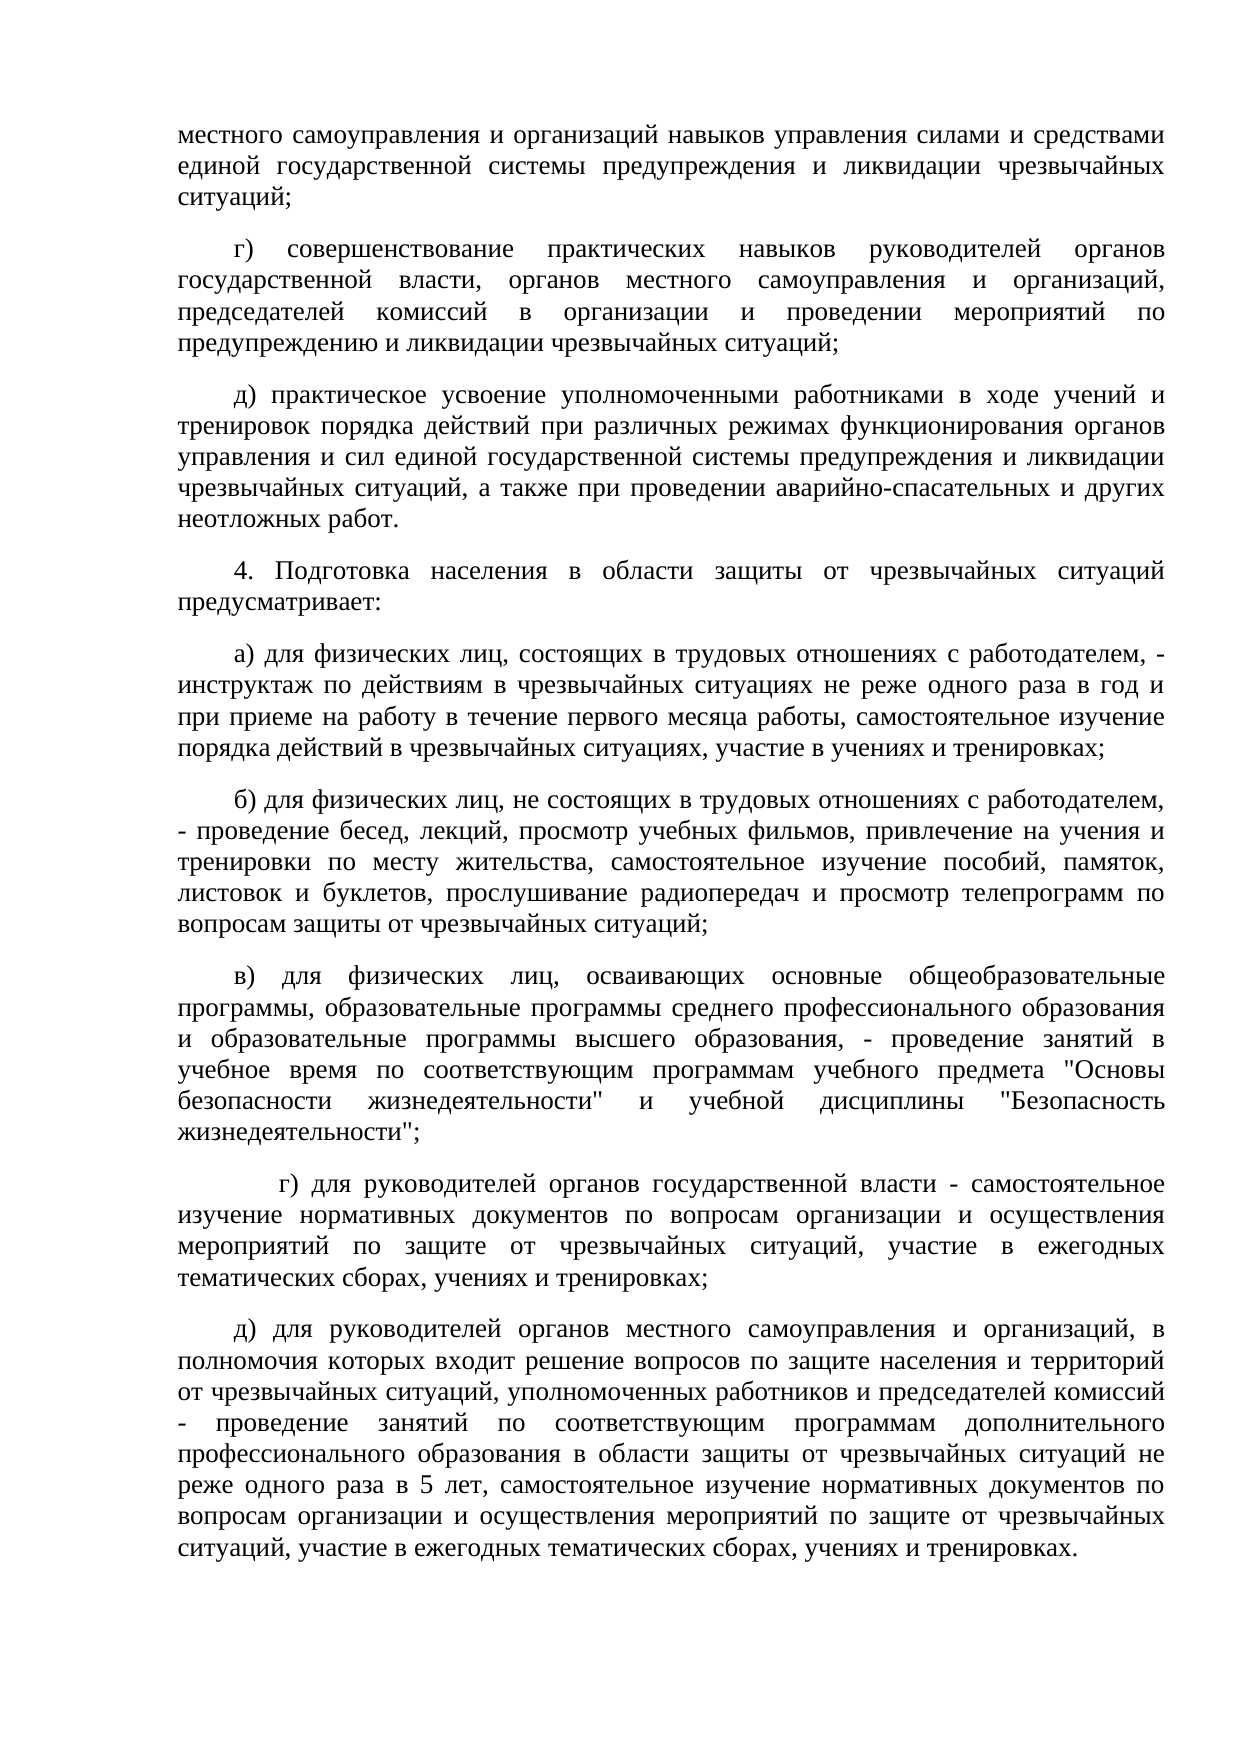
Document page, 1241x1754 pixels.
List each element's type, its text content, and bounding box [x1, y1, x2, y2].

text 4. Подготовка населения в области защиты от чрезвычайных ситуаций предусматривает: [177, 554, 1166, 617]
text г) совершенствование практических навыков руководителей органов государственной власти, органов местного самоуправления и организаций, председателей комиссий в организации и проведении мероприятий по предупреждению и ликвидации чрезвычайных ситуаций; [177, 232, 1166, 357]
text б) для физических лиц, не состоящих в трудовых отношениях с работодателем, - проведение бесед, лекций, просмотр учебных фильмов, привлечение на учения и тренировки по месту жительства, самостоятельное изучение пособий, памяток, листовок и буклетов, прослушивание радиопередач и просмотр телепрограмм по вопросам защиты от чрезвычайных ситуаций; [177, 783, 1166, 939]
text г) для руководителей органов государственной власти - самостоятельное изучение нормативных документов по вопросам организации и осуществления мероприятий по защите от чрезвычайных ситуаций, участие в ежегодных тематических сборах, учениях и тренировках; [177, 1167, 1166, 1292]
text а) для физических лиц, состоящих в трудовых отношениях с работодателем, - инструктаж по действиям в чрезвычайных ситуациях не реже одного раза в год и при приеме на работу в течение первого месяца работы, самостоятельное изучение порядка действий в чрезвычайных ситуациях, участие в учениях и тренировках; [177, 637, 1166, 762]
text в) для физических лиц, осваивающих основные общеобразовательные программы, образовательные программы среднего профессионального образования и образовательные программы высшего образования, - проведение занятий в учебное время по соответствующим программам учебного предмета "Основы безопасности жизнедеятельности" и учебной дисциплины "Безопасность жизнедеятельности"; [177, 959, 1166, 1146]
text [177, 118, 1166, 212]
text д) практическое усвоение уполномоченными работниками в ходе учений и тренировок порядка действий при различных режимах функционирования органов управления и сил единой государственной системы предупреждения и ликвидации чрезвычайных ситуаций, а также при проведении аварийно-спасательных и других неотложных работ. [177, 378, 1166, 533]
text д) для руководителей органов местного самоуправления и организаций, в полномочия которых входит решение вопросов по защите населения и территорий от чрезвычайных ситуаций, уполномоченных работников и председателей комиссий - проведение занятий по соответствующим программам дополнительного профессионального образования в области защиты от чрезвычайных ситуаций не реже одного раза в 5 лет, самостоятельное изучение нормативных документов по вопросам организации и осуществления мероприятий по защите от чрезвычайных ситуаций, участие в ежегодных тематических сборах, учениях и тренировках. [177, 1313, 1166, 1562]
